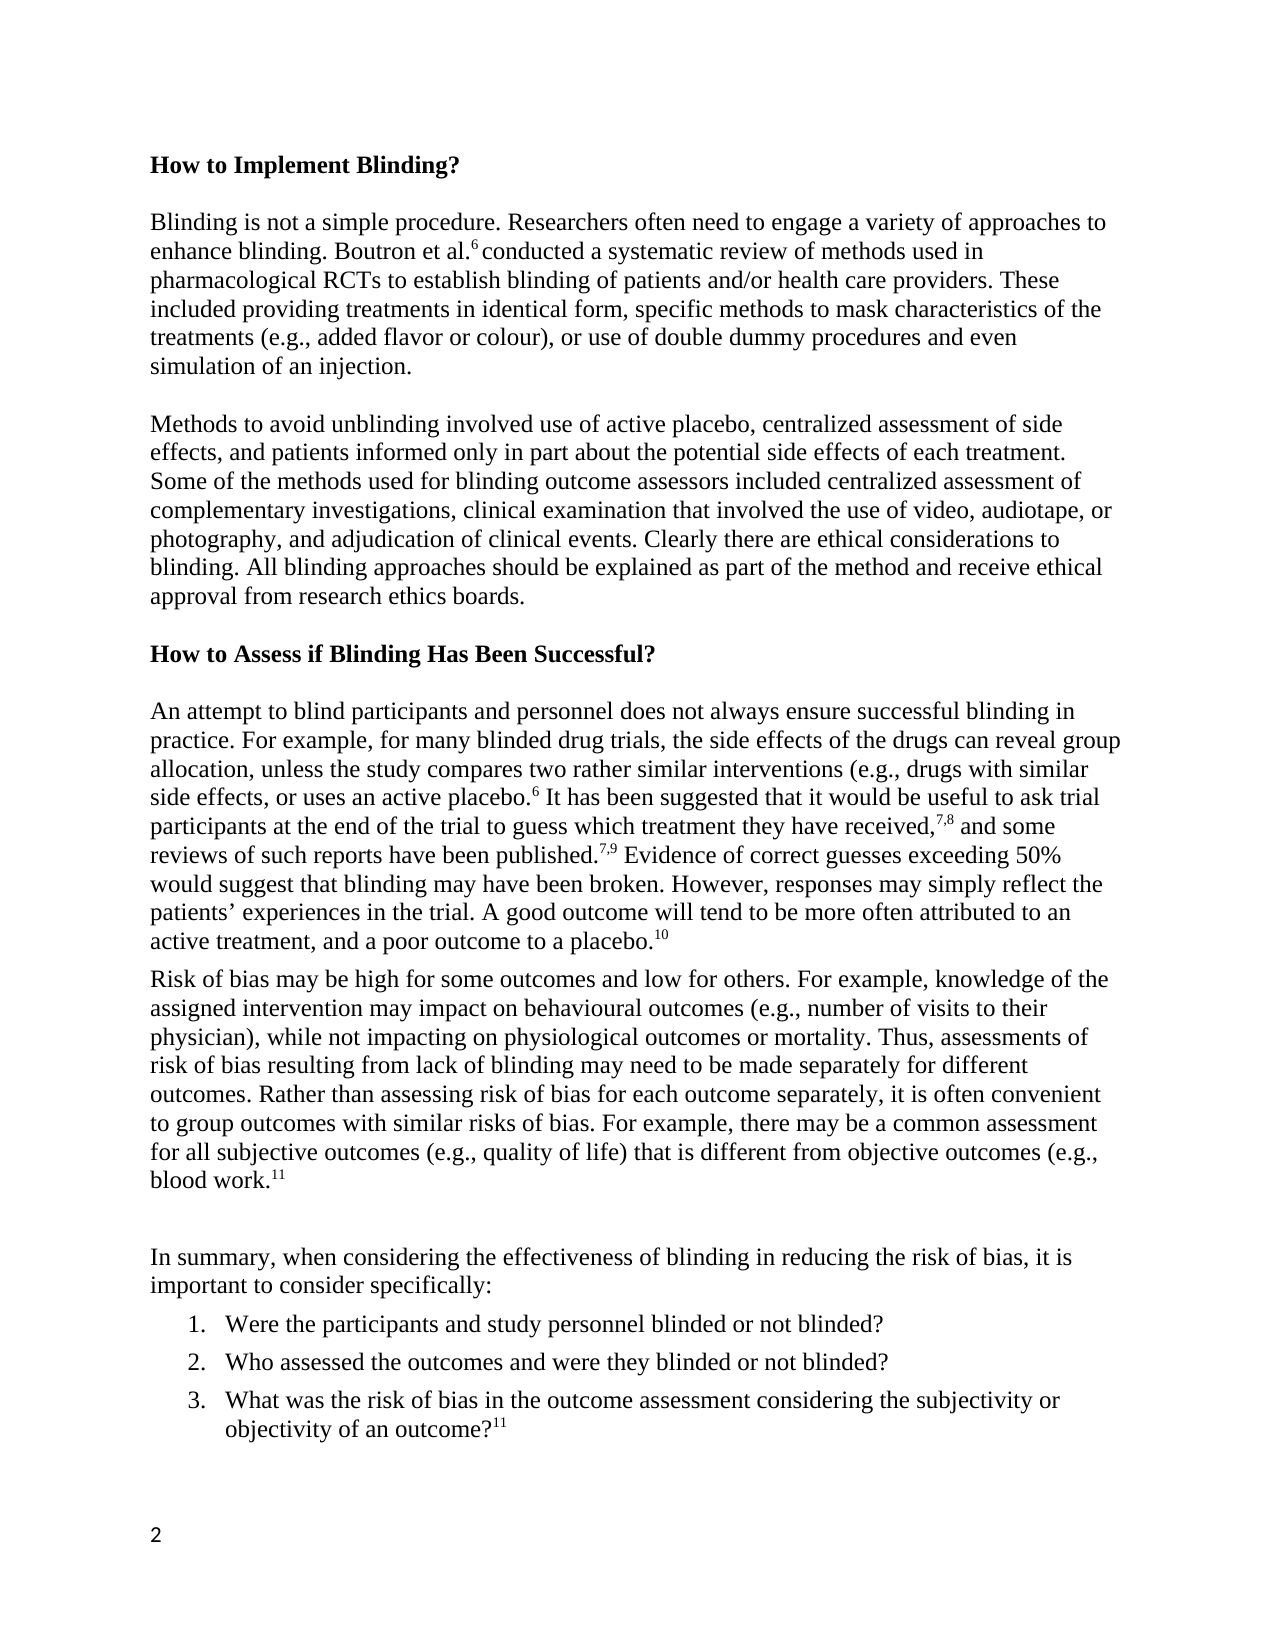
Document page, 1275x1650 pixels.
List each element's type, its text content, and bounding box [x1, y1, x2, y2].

list Were the participants and study personnel blinded or not blinded? [187, 1309, 1125, 1337]
text An attempt to blind participants and personnel does not always ensure successful blinding in practice. For example, for many blinded drug trials, the side effects of the drugs can reveal group allocation, unless the study compares two rather similar interventions (e.g., drugs with similar side effects, or uses an active placebo.6 It has been suggested that it would be useful to ask trial participants at the end of the trial to guess which treatment they have received,7,8 and some reviews of such reports have been published.7,9 Evidence of correct guesses exceeding 50% would suggest that blinding may have been broken. However, responses may simply reflect the patients’ experiences in the trial. A good outcome will tend to be more often attributed to an active treatment, and a poor outcome to a placebo.10 [150, 696, 1125, 955]
text How to Implement Blinding? [150, 150, 1125, 179]
list What was the risk of bias in the outcome assessment considering the subjectivity or objectivity of an outcome?11 [187, 1385, 1125, 1442]
text Methods to avoid unblinding involved use of active placebo, centralized assessment of side effects, and patients informed only in part about the potential side effects of each treatment. Some of the methods used for blinding outcome assessors included centralized assessment of complementary investigations, clinical examination that involved the use of video, audiotape, or photography, and adjudication of clinical events. Clearly there are ethical considerations to blinding. All blinding approaches should be explained as part of the method and receive ethical approval from research ethics boards. [150, 409, 1125, 610]
text Risk of bias may be high for some outcomes and low for others. For example, knowledge of the assigned intervention may impact on behavioural outcomes (e.g., number of visits to their physician), while not impacting on physiological outcomes or mortality. Thus, assessments of risk of bias resulting from lack of blinding may need to be made separately for different outcomes. Rather than assessing risk of bias for each outcome separately, it is often convenient to group outcomes with similar risks of bias. For example, there may be a common assessment for all subjective outcomes (e.g., quality of life) that is different from objective outcomes (e.g., blood work.11 [150, 964, 1125, 1194]
list Who assessed the outcomes and were they blinded or not blinded? [187, 1347, 1125, 1376]
text How to Assess if Blinding Has Been Successful? [150, 639, 1125, 667]
text In summary, when considering the effectiveness of blinding in reducing the risk of bias, it is important to consider specifically: [150, 1242, 1125, 1299]
text Blinding is not a simple procedure. Researchers often need to engage a variety of approaches to enhance blinding. Boutron et al.6 conducted a systematic review of methods used in pharmacological RCTs to establish blinding of patients and/or health care providers. These included providing treatments in identical form, specific methods to mask characteristics of the treatments (e.g., added flavor or colour), or use of double dummy procedures and even simulation of an injection. [150, 207, 1125, 380]
